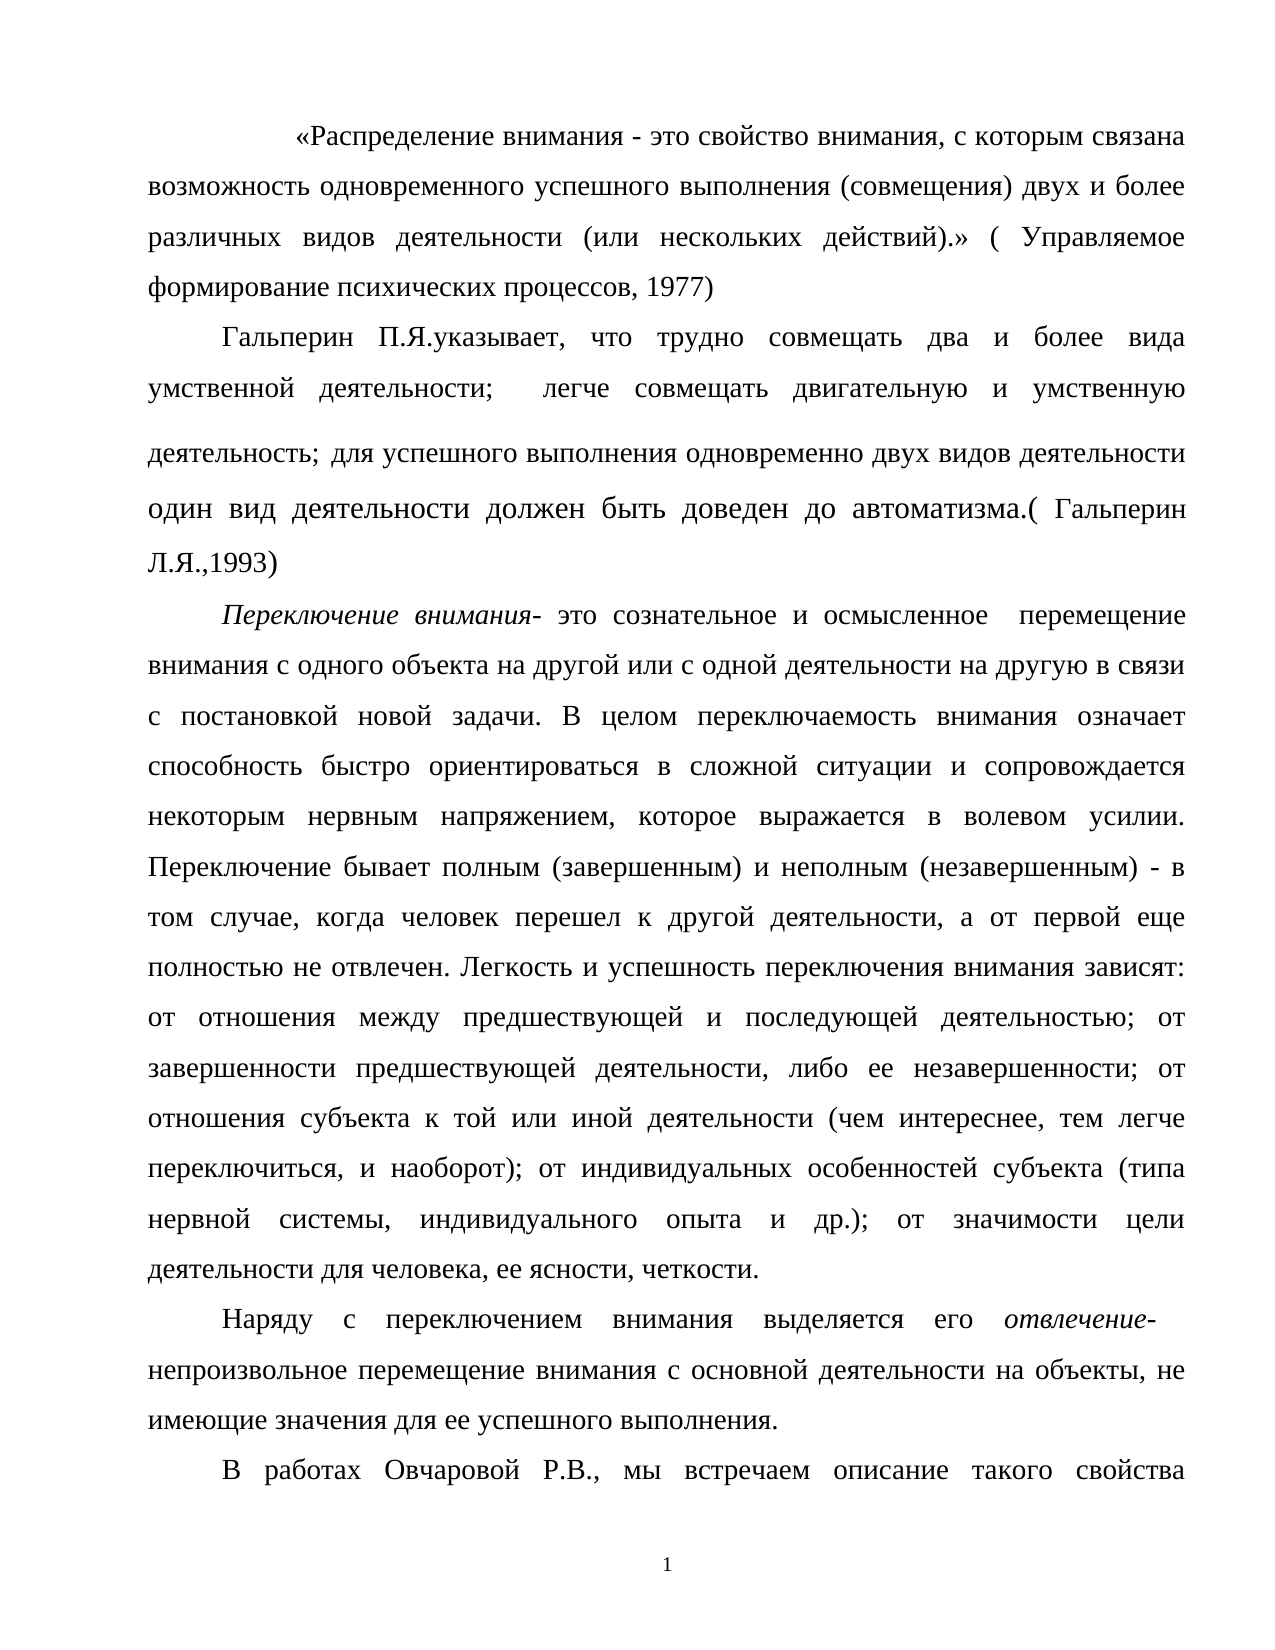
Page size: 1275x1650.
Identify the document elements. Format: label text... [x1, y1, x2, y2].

text Переключение внимания- это сознательное и осмысленное перемещение внимания с одного объекта на другой или с одной деятельности на другую в связи с постановкой новой задачи. В целом переключаемость внимания означает способность быстро ориентироваться в сложной ситуации и сопровождается некоторым нервным напряжением, которое выражается в волевом усилии. Переключение бывает полным (завершенным) и неполным (незавершенным) - в том случае, когда человек перешел к другой деятельности, а от первой еще полностью не отвлечен. Легкость и успешность переключения внимания зависят: от отношения между предшествующей и последующей деятельностью; от завершенности предшествующей деятельности, либо ее незавершенности; от отношения субъекта к той или иной деятельности (чем интереснее, тем легче переключиться, и наоборот); от индивидуальных особенностей субъекта (типа нервной системы, индивидуального опыта и др.); от значимости цели деятельности для человека, ее ясности, четкости. [148, 597, 1186, 1285]
text Гальперин П.Я.указывает, что трудно совмещать два и более вида умственной деятельности; легче совмещать двигательную и умственную деятельность; для успешного выполнения одновременно двух видов деятельности один вид деятельности должен быть доведен до автоматизма.( Гальперин Л.Я.,1993) [148, 319, 1186, 579]
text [148, 1452, 1186, 1486]
text «Распределение внимания - это свойство внимания, с которым связана возможность одновременного успешного выполнения (совмещения) двух и более различных видов деятельности (или нескольких действий).» ( Управляемое формирование психических процессов, 1977) [148, 118, 1186, 303]
text Наряду с переключением внимания выделяется его отвлечение- непроизвольное перемещение внимания с основной деятельности на объекты, не имеющие значения для ее успешного выполнения. [148, 1301, 1186, 1436]
